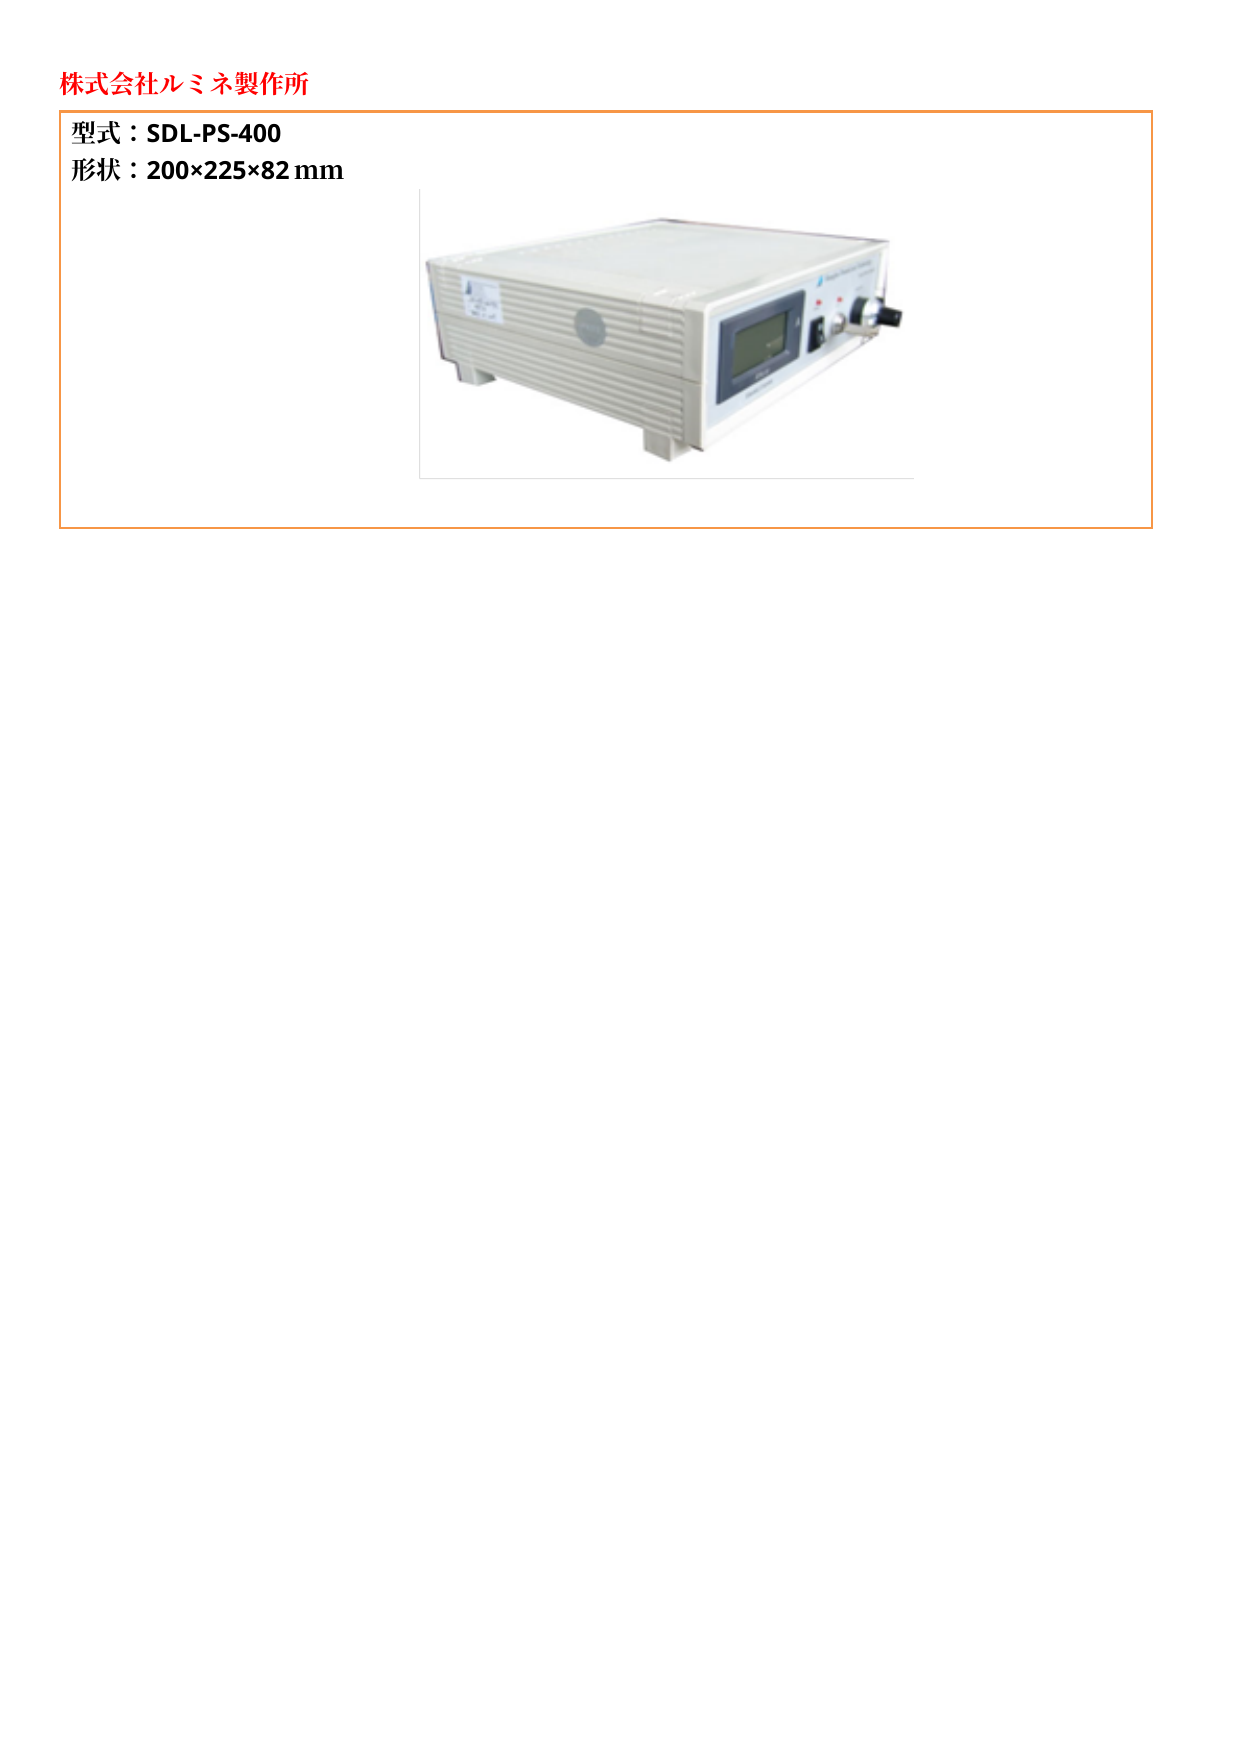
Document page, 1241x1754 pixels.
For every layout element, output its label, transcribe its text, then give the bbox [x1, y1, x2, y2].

table_header 型式：SDL-PS-400 形状：200×225×82ｍｍ [61, 113, 1151, 527]
picture [418, 189, 914, 481]
